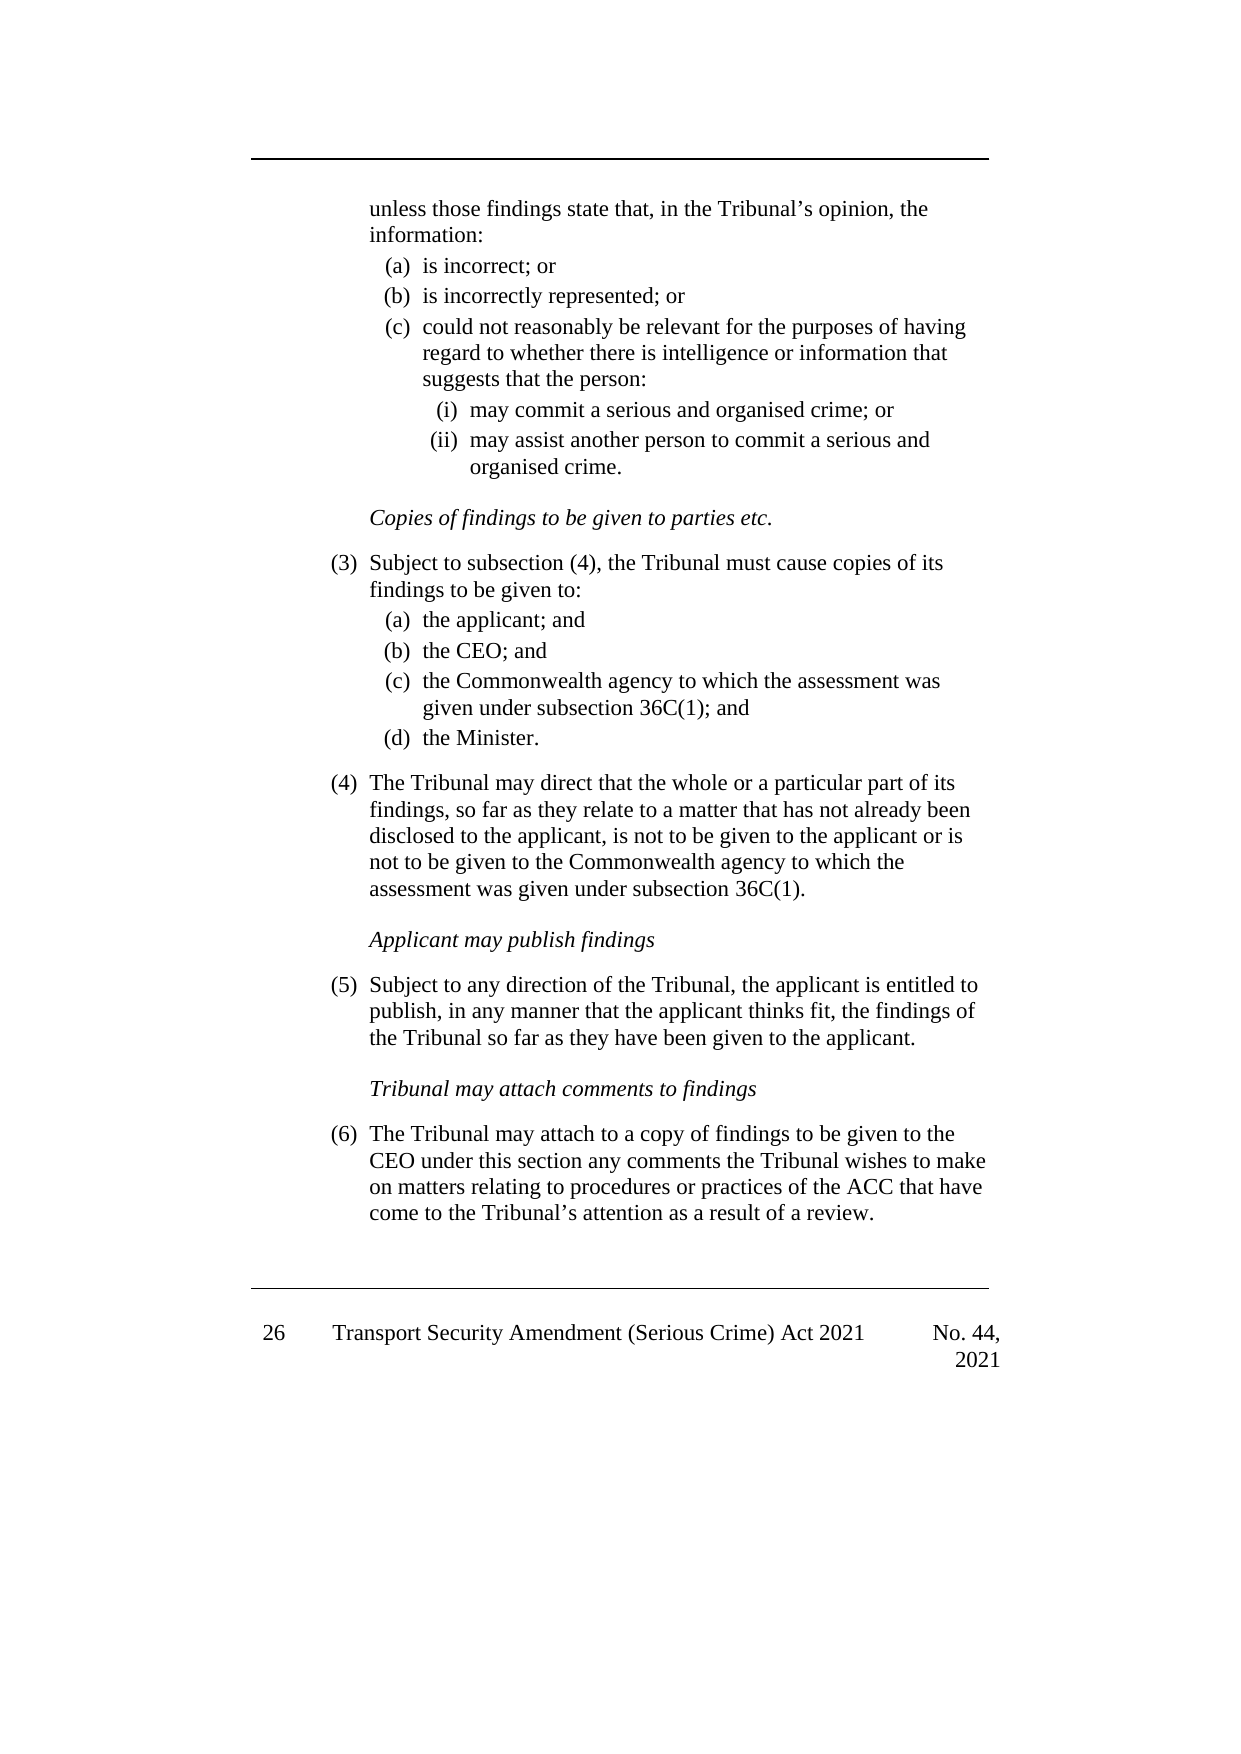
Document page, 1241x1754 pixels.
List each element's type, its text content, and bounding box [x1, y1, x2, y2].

text (6) The Tribunal may attach to a copy of findings to be given to the CEO under this section any comments the Tribunal wishes to make on matters relating to procedures or practices of the ACC that have come to the Tribunal’s attention as a result of a review. [251, 1120, 989, 1226]
text (2) The Tribunal must not make findings in relation to an adverse criminal intelligence assessment that would, under subsection (8) of this section, have the effect of superseding any information that is, under subsection 36C(3), taken to be part of the assessment unless those findings state that, in the Tribunal’s opinion, the information: [251, 195, 989, 248]
text (c) could not reasonably be relevant for the purposes of having regard to whether there is intelligence or information that suggests that the person: [251, 313, 989, 392]
text (a) the applicant; and [251, 606, 989, 633]
text (i) may commit a serious and organised crime; or [251, 396, 989, 422]
text (a) is incorrect; or [251, 252, 989, 278]
text (5) Subject to any direction of the Tribunal, the applicant is entitled to publish, in any manner that the applicant thinks fit, the findings of the Tribunal so far as they have been given to the applicant. [251, 971, 989, 1050]
text (3) Subject to subsection (4), the Tribunal must cause copies of its findings to be given to: [251, 549, 989, 602]
text (d) the Minister. [251, 724, 989, 751]
text (ii) may assist another person to commit a serious and organised crime. [251, 427, 989, 479]
text (c) the Commonwealth agency to which the assessment was given under subsection 36C(1); and [251, 667, 989, 720]
text Tribunal may attach comments to findings [369, 1075, 989, 1102]
text Applicant may publish findings [369, 926, 989, 952]
text (b) the CEO; and [251, 637, 989, 663]
text Copies of findings to be given to parties etc. [369, 504, 989, 531]
text (4) The Tribunal may direct that the whole or a particular part of its findings, so far as they relate to a matter that has not already been disclosed to the applicant, is not to be given to the applicant or is not to be given to the Commonwealth agency to which the assessment was given under subsection 36C(1). [251, 769, 989, 901]
text (b) is incorrectly represented; or [251, 282, 989, 309]
